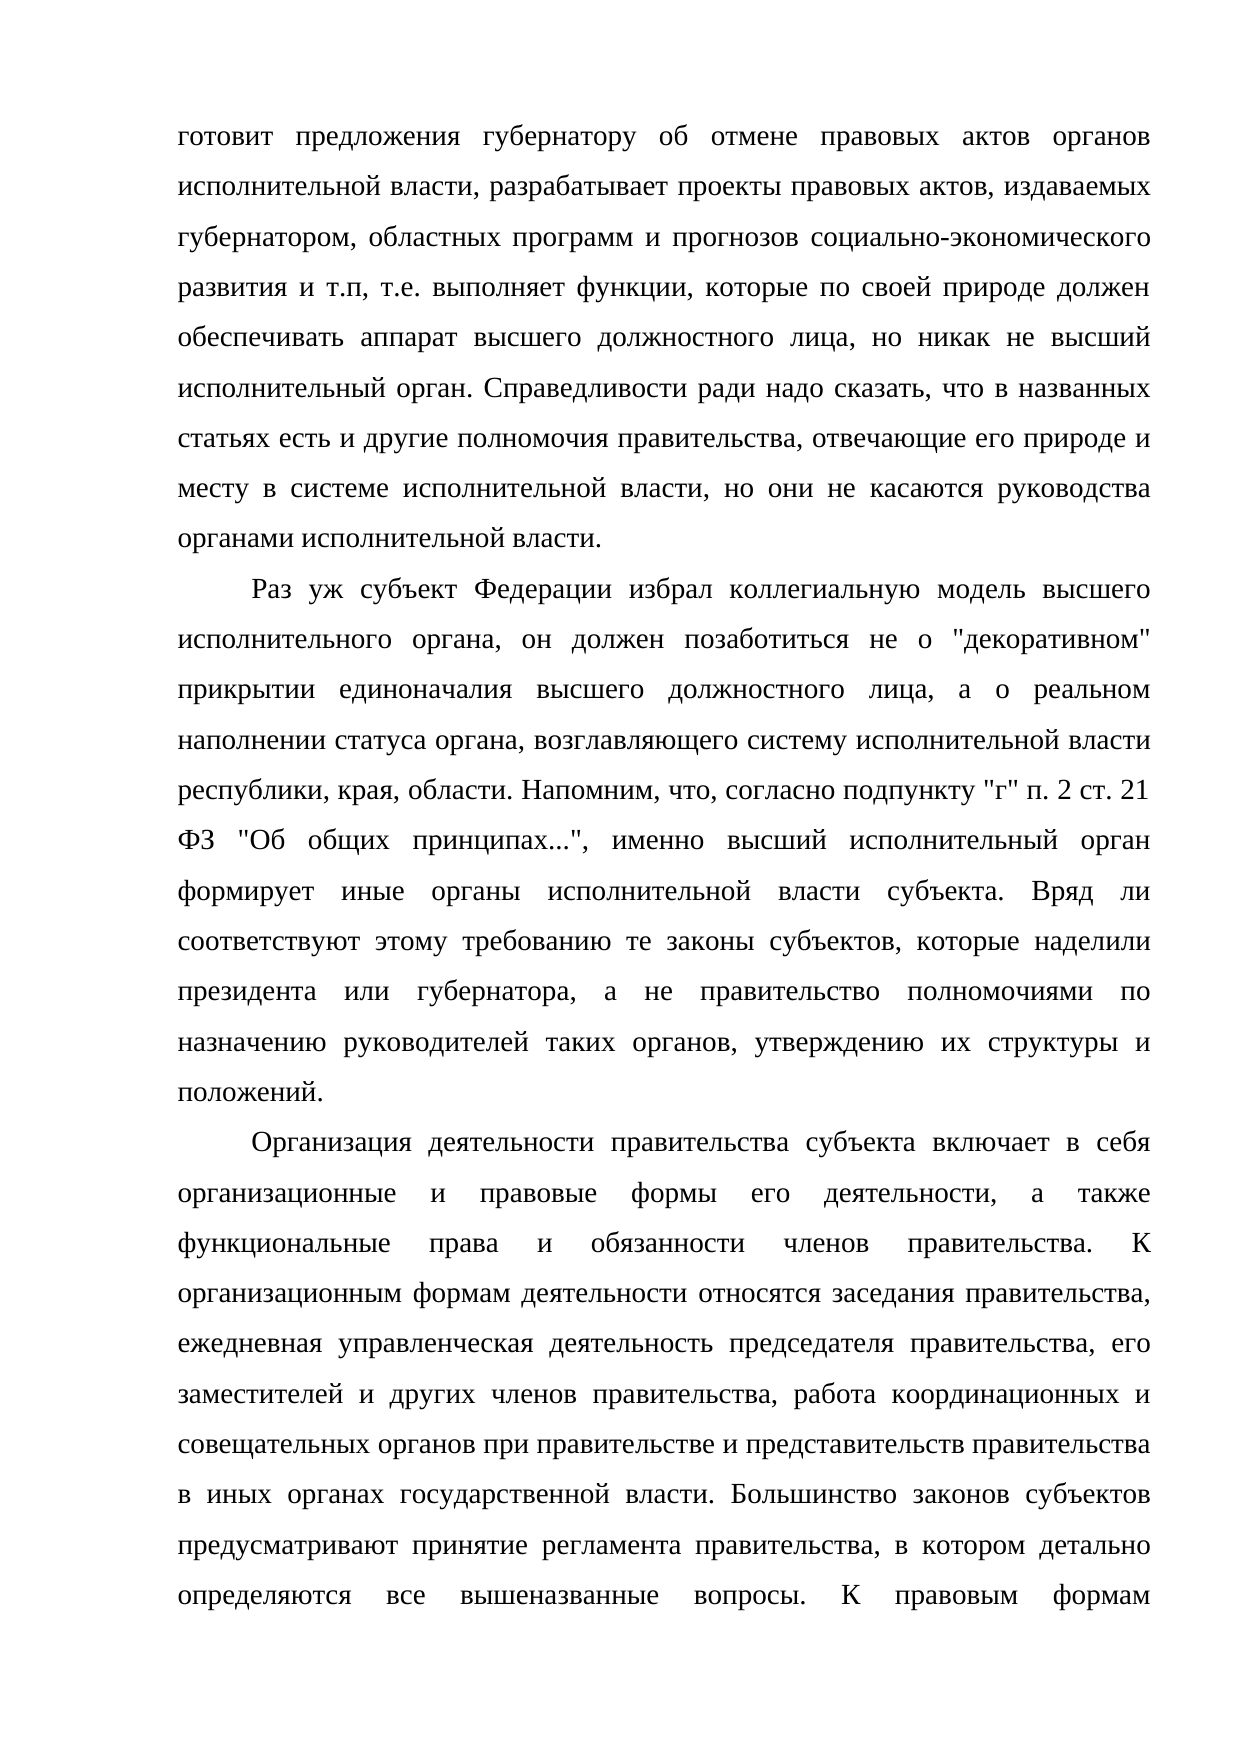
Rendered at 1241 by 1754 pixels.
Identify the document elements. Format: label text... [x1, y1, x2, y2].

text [177, 118, 1152, 554]
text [177, 1124, 1152, 1611]
text Раз уж субъект Федерации избрал коллегиальную модель высшего исполнительного органа, он должен позаботиться не о "декоративном" прикрытии единоначалия высшего должностного лица, а о реальном наполнении статуса органа, возглавляющего систему исполнительной власти республики, края, области. Напомним, что, согласно подпункту "г" п. 2 ст. 21 ФЗ "Об общих принципах...", именно высший исполнительный орган формирует иные органы исполнительной власти субъекта. Вряд ли соответствуют этому требованию те законы субъектов, которые наделили президента или губернатора, а не правительство полномочиями по назначению руководителей таких органов, утверждению их структуры и положений. [177, 571, 1152, 1108]
